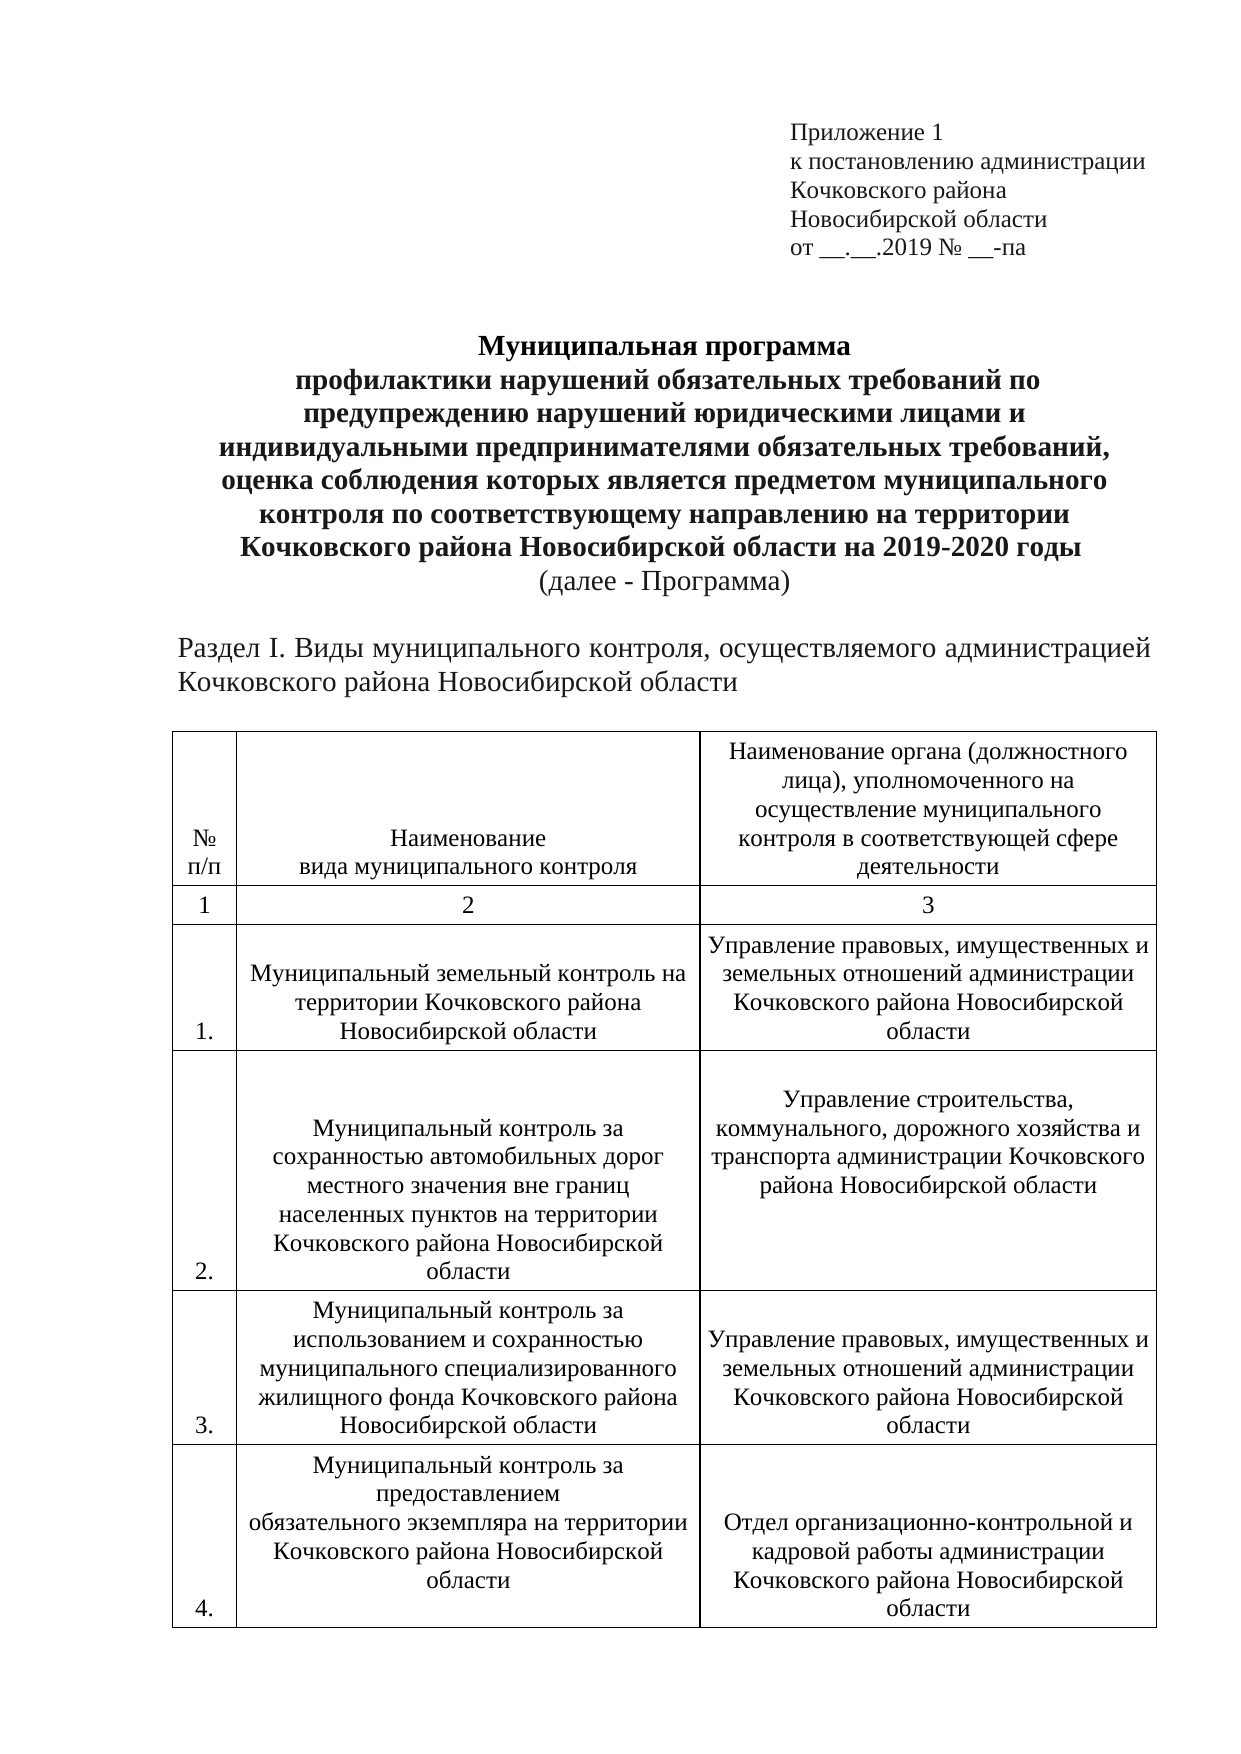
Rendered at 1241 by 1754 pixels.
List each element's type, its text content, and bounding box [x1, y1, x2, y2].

text Кочковского района [177, 175, 1152, 204]
text Новосибирской области [177, 204, 1152, 232]
text к постановлению администрации [177, 146, 1152, 175]
text Приложение 1 [177, 117, 1152, 146]
table_cell Отдел организационно-контрольной и кадровой работы администрации Кочковского района Новосибирской области [701, 1445, 1156, 1627]
table_cell 2 [237, 886, 699, 924]
table_cell Муниципальный контроль за использованием и сохранностью муниципального специализированного жилищного фонда Кочковского района Новосибирской области [237, 1291, 699, 1444]
table_header Наименование вида муниципального контроля [237, 732, 699, 885]
table_header № п/п [173, 732, 236, 885]
table_cell Муниципальный контроль за предоставлением обязательного экземпляра на территории Кочковского района Новосибирской области [237, 1445, 699, 1627]
table_cell Управление правовых, имущественных и земельных отношений администрации Кочковского района Новосибирской области [701, 1291, 1156, 1444]
table_cell 3 [701, 886, 1156, 924]
table_cell 1 [173, 886, 236, 924]
text Раздел I. Виды муниципального контроля, осуществляемого администрацией Кочковского района Новосибирской области [177, 630, 1152, 697]
text (далее - Программа) [177, 563, 1152, 597]
table_cell 4. [173, 1445, 236, 1627]
table_cell Управление строительства, коммунального, дорожного хозяйства и транспорта администрации Кочковского района Новосибирской области [701, 1051, 1156, 1290]
table_cell Управление правовых, имущественных и земельных отношений администрации Кочковского района Новосибирской области [701, 925, 1156, 1049]
table_cell Муниципальный контроль за сохранностью автомобильных дорог местного значения вне границ населенных пунктов на территории Кочковского района Новосибирской области [237, 1051, 699, 1290]
table_cell 2. [173, 1051, 236, 1290]
text профилактики нарушений обязательных требований по предупреждению нарушений юридическими лицами и индивидуальными предпринимателями обязательных требований, оценка соблюдения которых является предметом муниципального контроля по соответствующему направлению на территории Кочковского района Новосибирской области на 2019-2020 годы [177, 362, 1152, 563]
table_header Наименование органа (должностного лица), уполномоченного на осуществление муниципального контроля в соответствующей сфере деятельности [701, 732, 1156, 885]
table_cell 1. [173, 925, 236, 1049]
table_cell 3. [173, 1291, 236, 1444]
table_cell Муниципальный земельный контроль на территории Кочковского района Новосибирской области [237, 925, 699, 1049]
text Муниципальная программа [177, 328, 1152, 362]
text от __.__.2019 № __-па [177, 232, 1152, 261]
